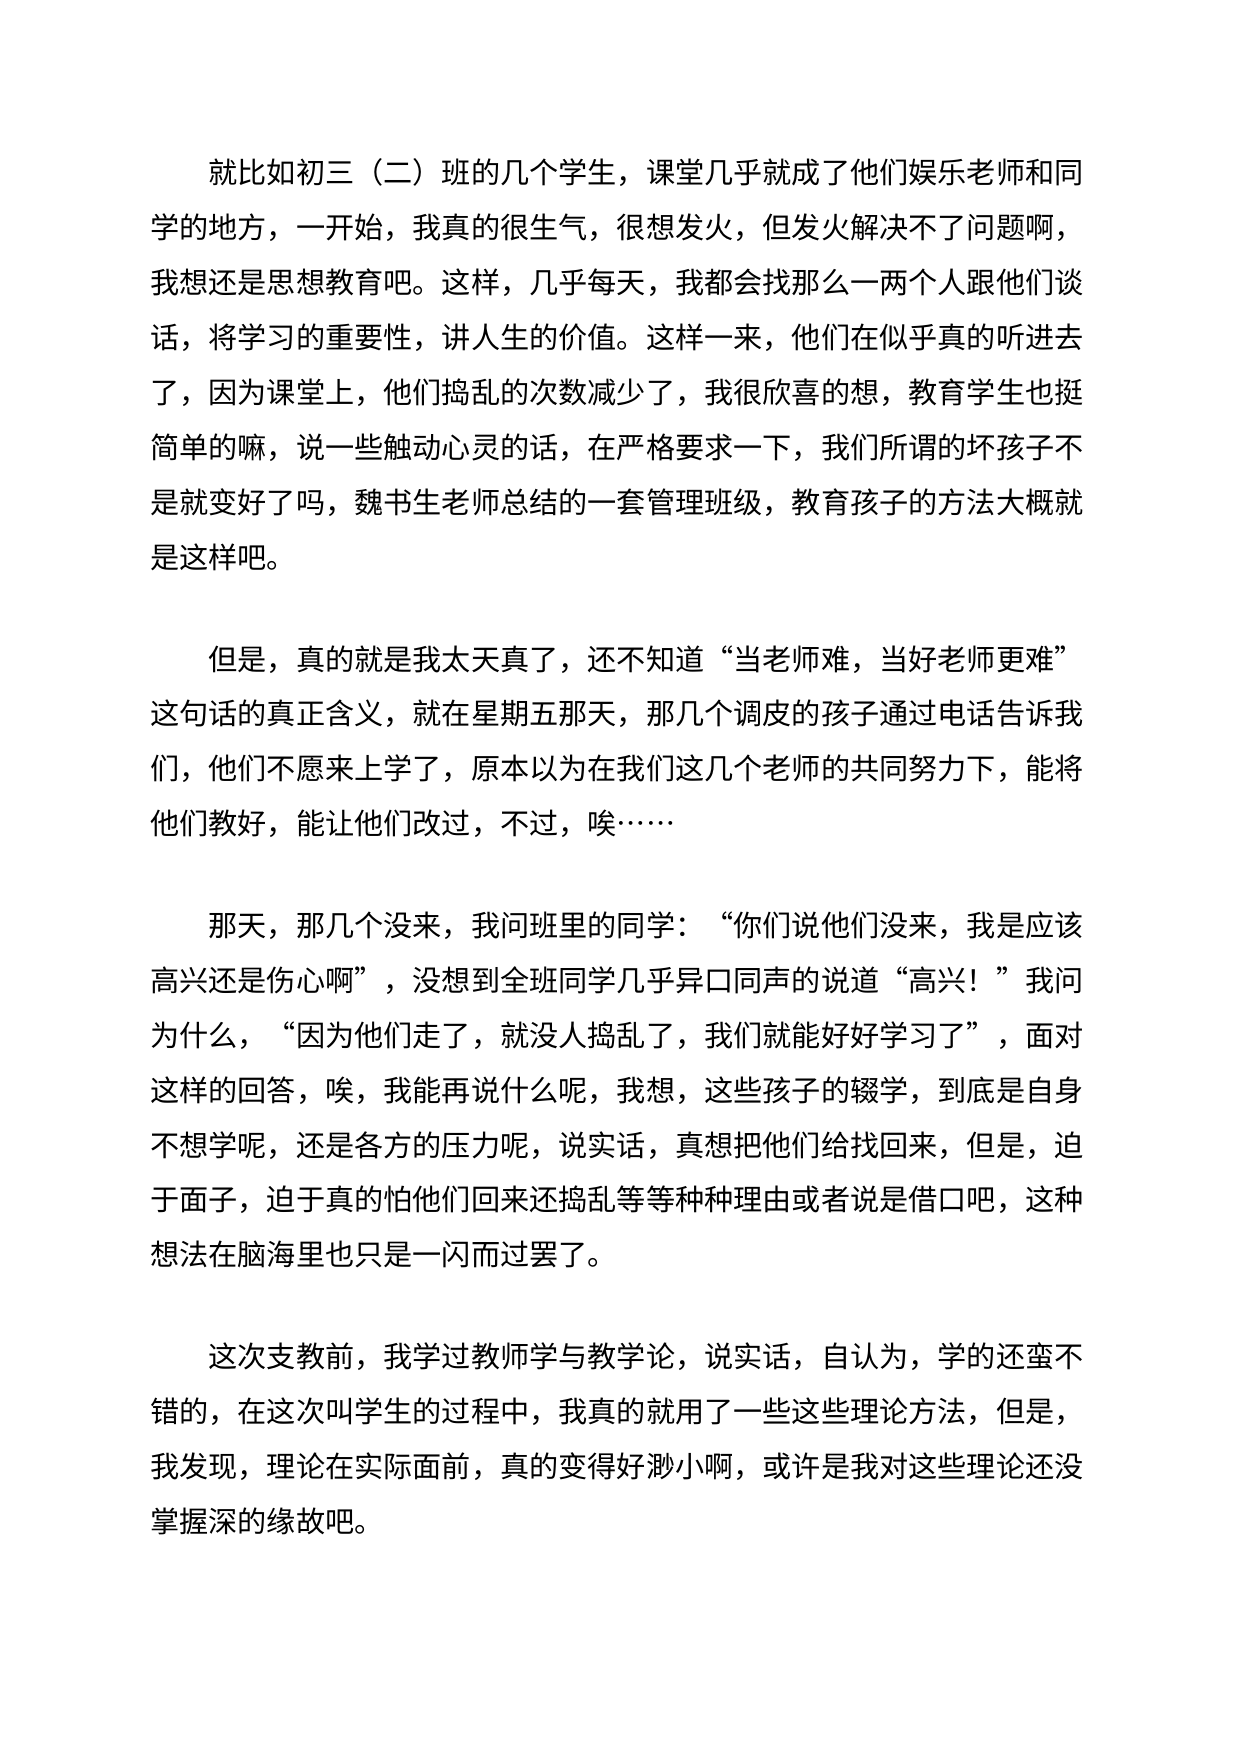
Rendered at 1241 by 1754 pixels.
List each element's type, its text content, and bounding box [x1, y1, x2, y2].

text 这次支教前，我学过教师学与教学论，说实话，自认为，学的还蛮不错的，在这次叫学生的过程中，我真的就用了一些这些理论方法，但是，我发现，理论在实际面前，真的变得好渺小啊，或许是我对这些理论还没掌握深的缘故吧。 [150, 1334, 1090, 1541]
text 但是，真的就是我太天真了，还不知道“当老师难，当好老师更难”这句话的真正含义，就在星期五那天，那几个调皮的孩子通过电话告诉我们，他们不愿来上学了，原本以为在我们这几个老师的共同努力下，能将他们教好，能让他们改过，不过，唉…… [150, 636, 1090, 843]
text 就比如初三（二）班的几个学生，课堂几乎就成了他们娱乐老师和同学的地方，一开始，我真的很生气，很想发火，但发火解决不了问题啊，我想还是思想教育吧。这样，几乎每天，我都会找那么一两个人跟他们谈话，将学习的重要性，讲人生的价值。这样一来，他们在似乎真的听进去了，因为课堂上，他们捣乱的次数减少了，我很欣喜的想，教育学生也挺简单的嘛，说一些触动心灵的话，在严格要求一下，我们所谓的坏孩子不是就变好了吗，魏书生老师总结的一套管理班级，教育孩子的方法大概就是这样吧。 [150, 150, 1090, 577]
text 那天，那几个没来，我问班里的同学：“你们说他们没来，我是应该高兴还是伤心啊”，没想到全班同学几乎异口同声的说道“高兴！”我问为什么，“因为他们走了，就没人捣乱了，我们就能好好学习了”，面对这样的回答，唉，我能再说什么呢，我想，这些孩子的辍学，到底是自身不想学呢，还是各方的压力呢，说实话，真想把他们给找回来，但是，迫于面子，迫于真的怕他们回来还捣乱等等种种理由或者说是借口吧，这种想法在脑海里也只是一闪而过罢了。 [150, 902, 1090, 1274]
